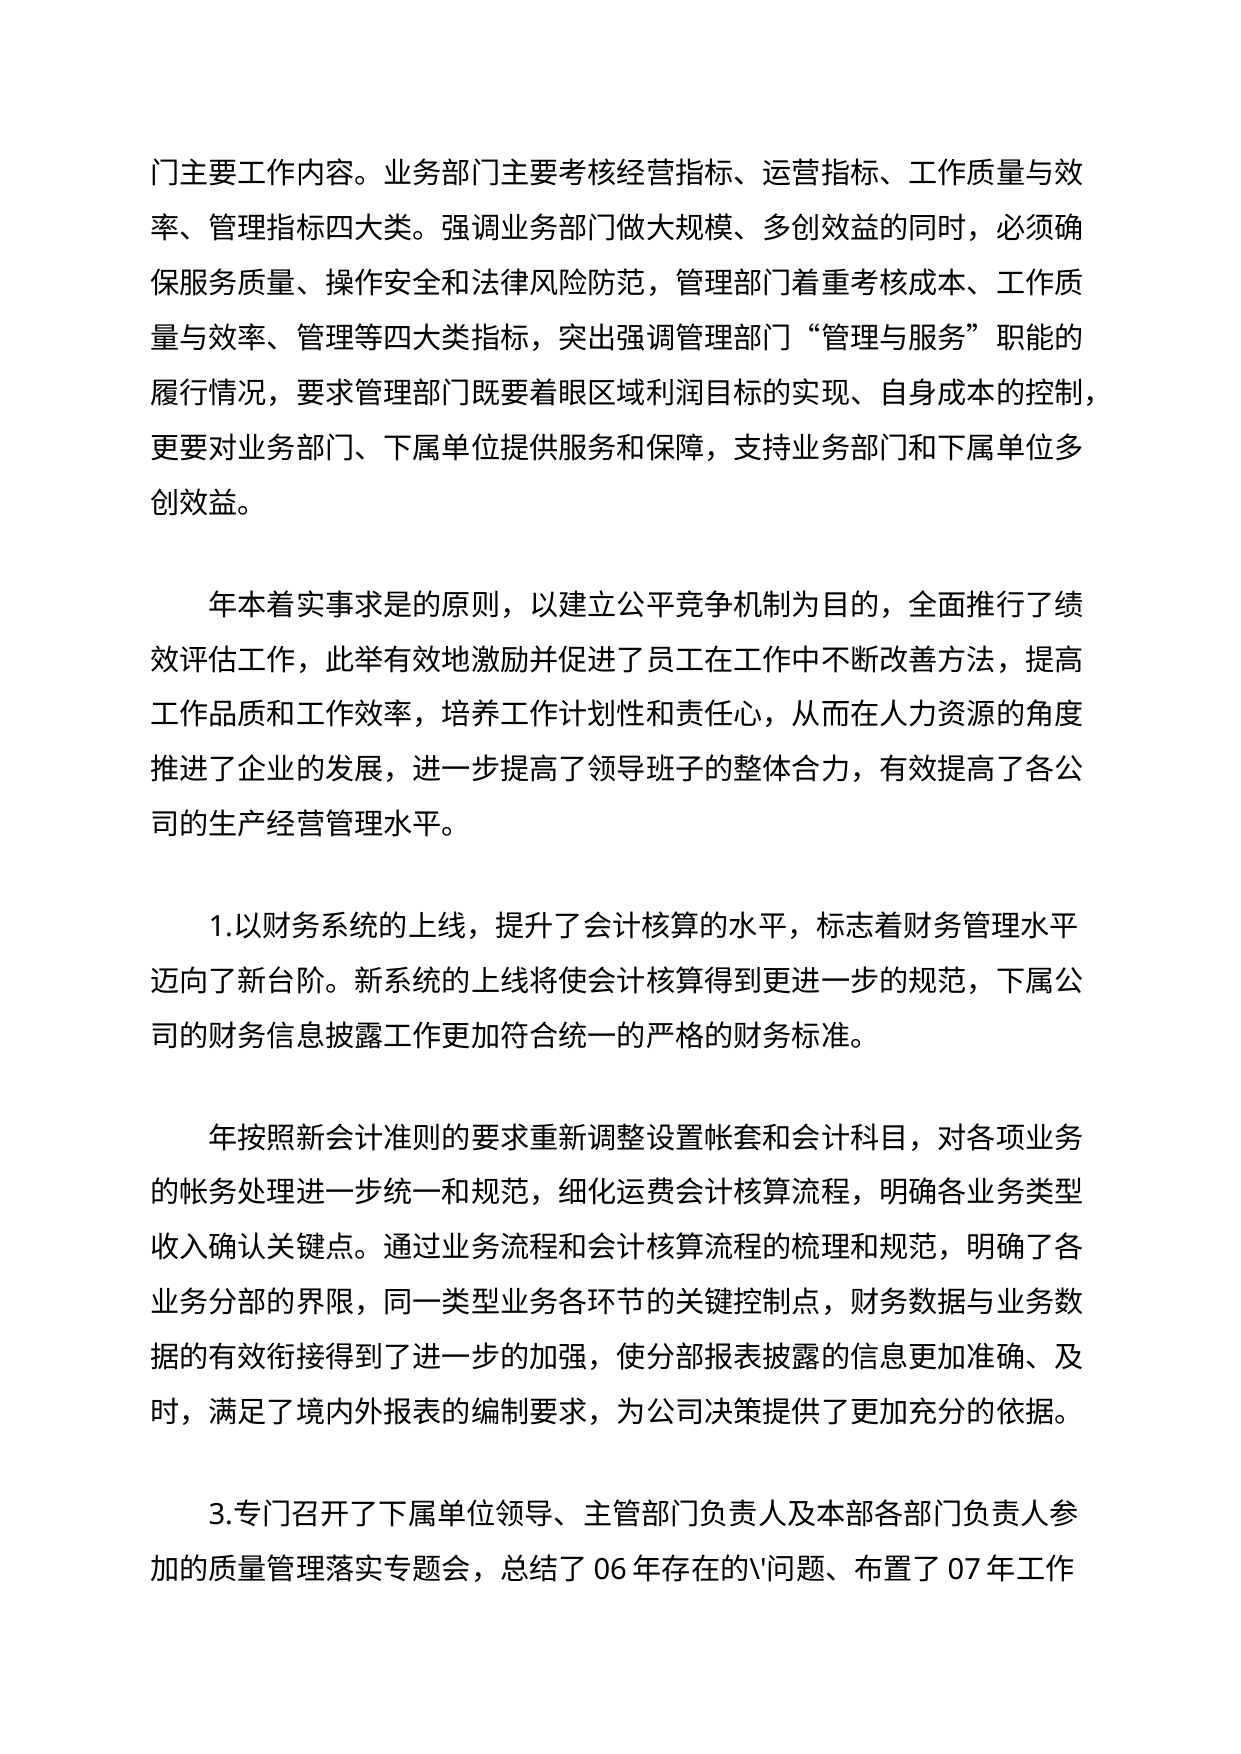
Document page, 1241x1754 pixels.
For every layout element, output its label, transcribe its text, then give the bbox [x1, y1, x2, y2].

text 年按照新会计准则的要求重新调整设置帐套和会计科目，对各项业务的帐务处理进一步统一和规范，细化运费会计核算流程，明确各业务类型收入确认关键点。通过业务流程和会计核算流程的梳理和规范，明确了各业务分部的界限，同一类型业务各环节的关键控制点，财务数据与业务数据的有效衔接得到了进一步的加强，使分部报表披露的信息更加准确、及时，满足了境内外报表的编制要求，为公司决策提供了更加充分的依据。 [150, 1114, 1090, 1431]
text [150, 150, 1090, 522]
text 年本着实事求是的原则，以建立公平竞争机制为目的，全面推行了绩效评估工作，此举有效地激励并促进了员工在工作中不断改善方法，提高工作品质和工作效率，培养工作计划性和责任心，从而在人力资源的角度推进了企业的发展，进一步提高了领导班子的整体合力，有效提高了各公司的生产经营管理水平。 [150, 581, 1090, 843]
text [150, 1490, 1090, 1588]
text 1.以财务系统的上线，提升了会计核算的水平，标志着财务管理水平迈向了新台阶。新系统的上线将使会计核算得到更进一步的规范，下属公司的财务信息披露工作更加符合统一的严格的财务标准。 [150, 902, 1090, 1055]
